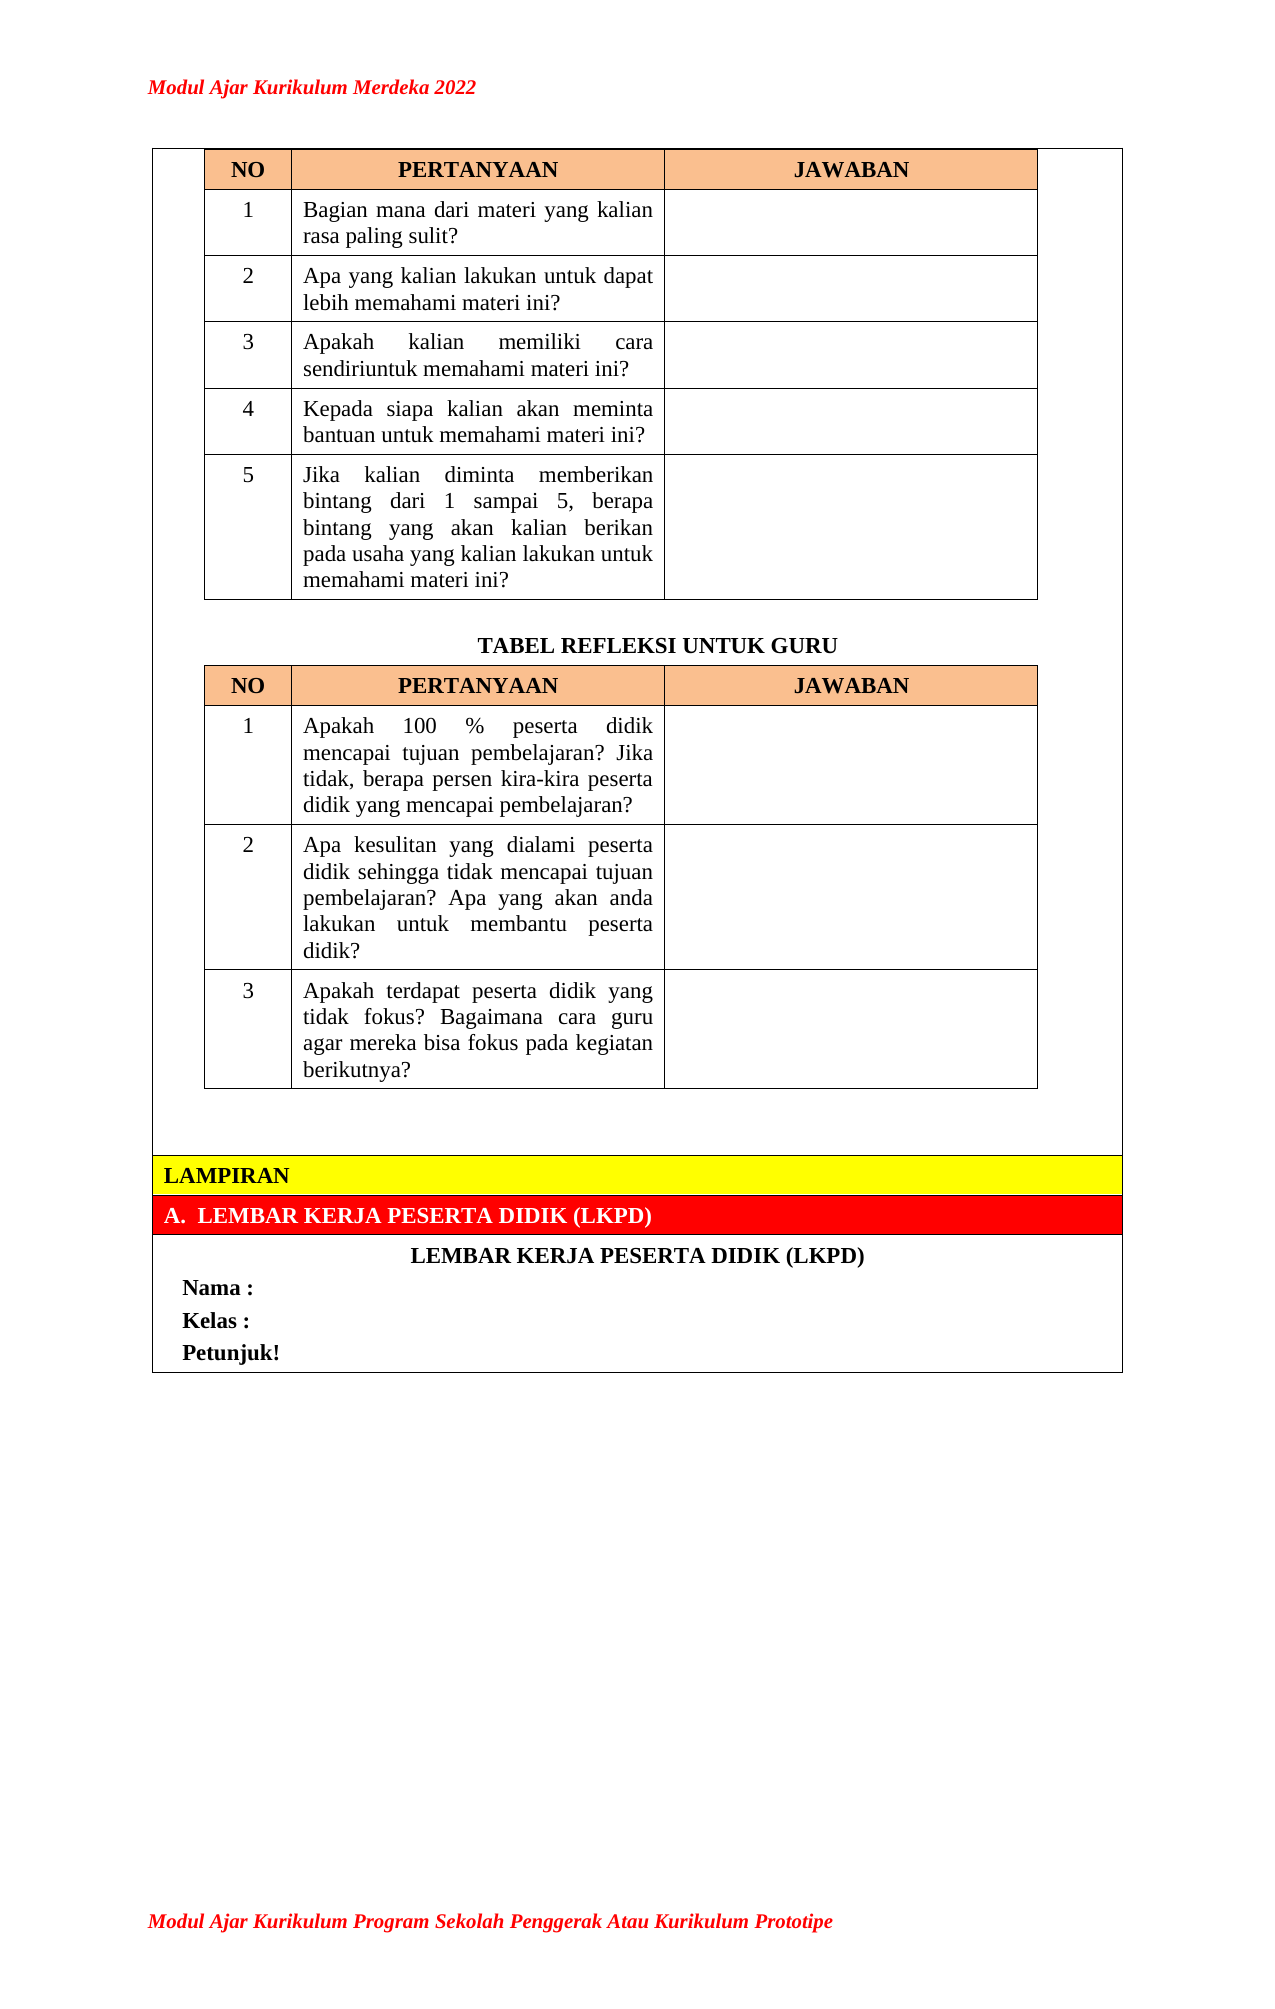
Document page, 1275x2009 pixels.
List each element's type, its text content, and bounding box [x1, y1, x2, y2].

table_cell LAMPIRAN [153, 1156, 1122, 1194]
table_cell LEMBAR KERJA PESERTA DIDIK (LKPD) Nama : Kelas : Petunjuk! [153, 1235, 1122, 1372]
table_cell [153, 149, 1122, 1154]
table_cell A. LEMBAR KERJA PESERTA DIDIK (LKPD) [153, 1196, 1122, 1234]
